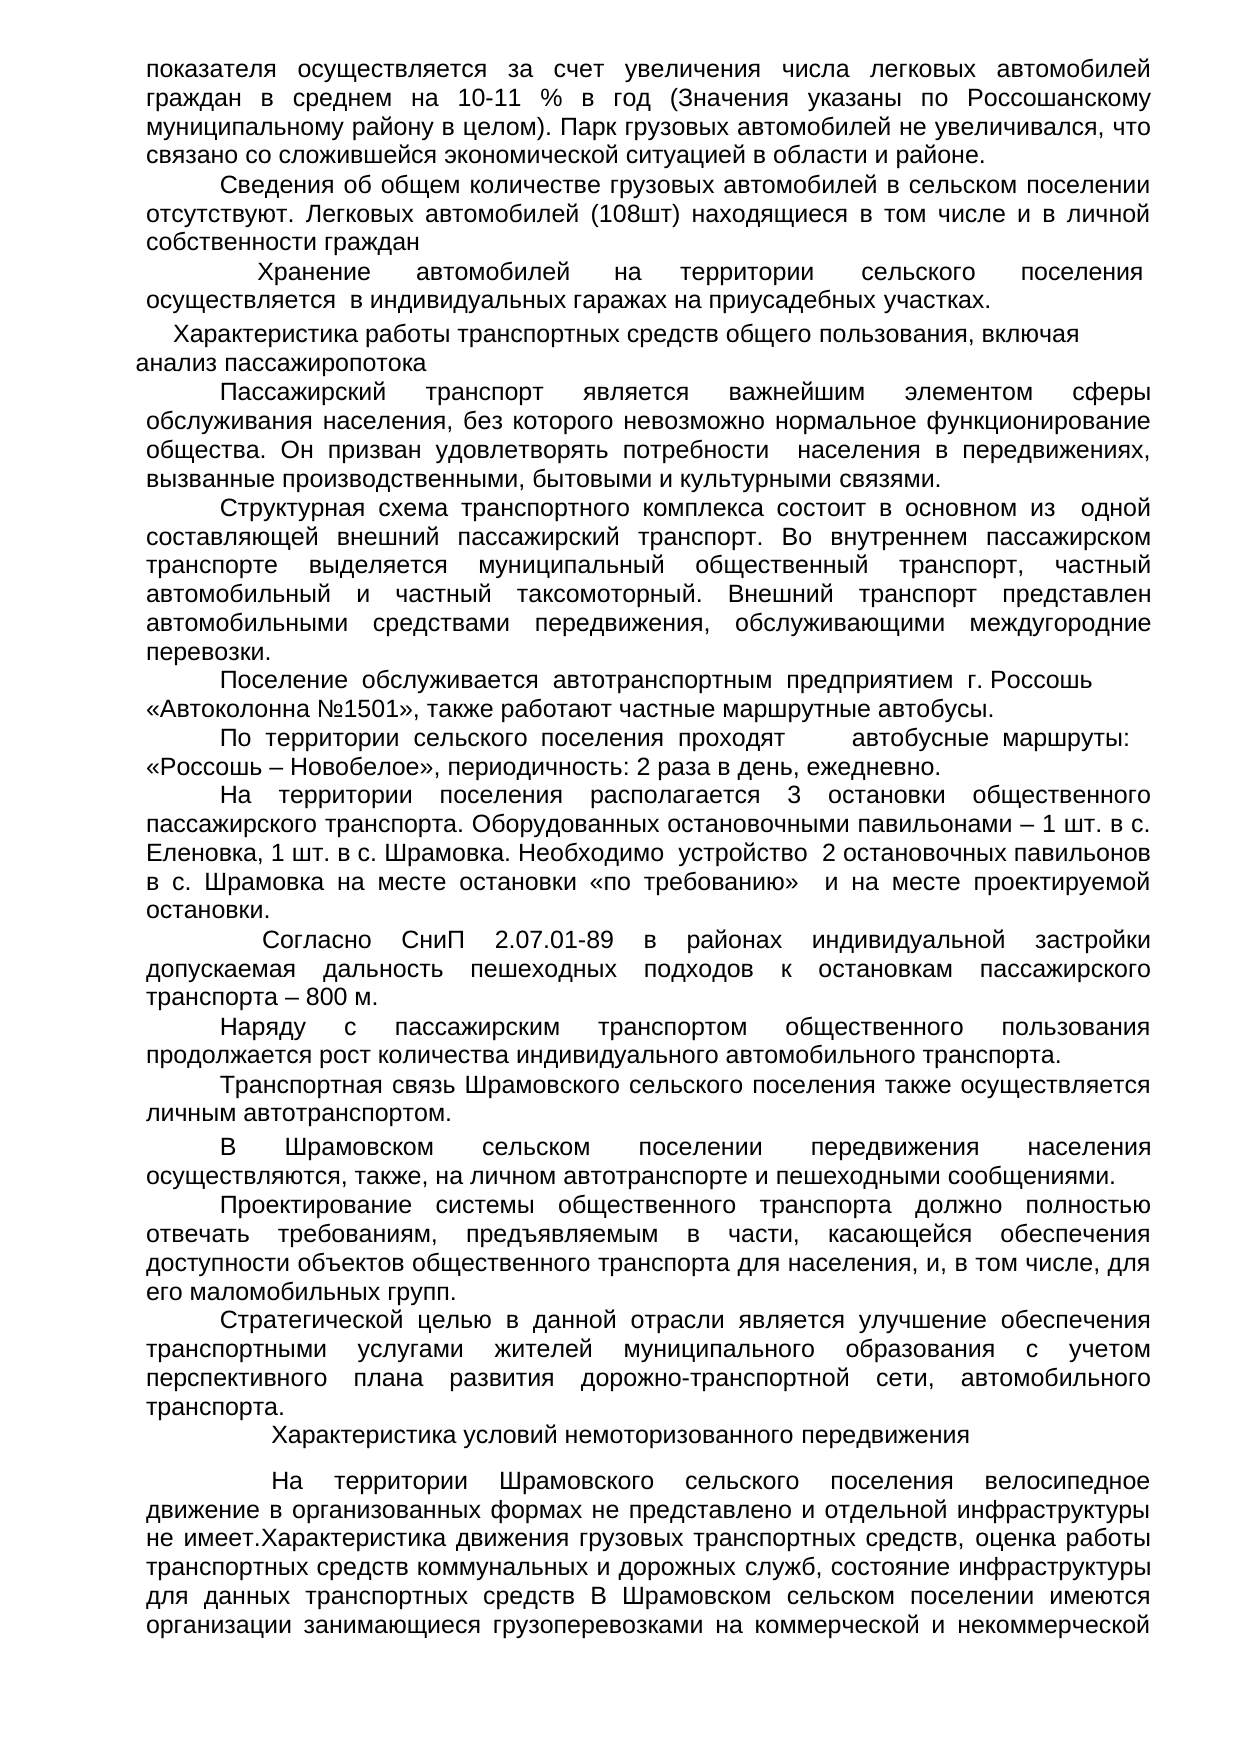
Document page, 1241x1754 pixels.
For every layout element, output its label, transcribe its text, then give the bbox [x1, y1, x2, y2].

text Пассажирский транспорт является важнейшим элементом сферы обслуживания населения, без которого невозможно нормальное функционирование общества. Он призван удовлетворять потребности населения в передвижениях, вызванные производственными, бытовыми и культурными связями. [146, 377, 1152, 492]
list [146, 1466, 1151, 1638]
text Наряду с пассажирским транспортом общественного пользования продолжается рост количества индивидуального автомобильного транспорта. [146, 1012, 1152, 1069]
text Проектирование системы общественного транспорта должно полностью отвечать требованиям, предъявляемым в части, касающейся обеспечения доступности объектов общественного транспорта для населения, и, в том числе, для его маломобильных групп. [146, 1190, 1152, 1305]
text В Шрамовском сельском поселении передвижения населения осуществляются, также, на личном автотранспорте и пешеходными сообщениями. [146, 1132, 1152, 1190]
text «Россошь – Новобелое», периодичность: 2 раза в день, ежедневно. [146, 752, 1165, 780]
text Сведения об общем количестве грузовых автомобилей в сельском поселении отсутствуют. Легковых автомобилей (108шт) находящиеся в том числе и в личной собственности граждан [146, 170, 1152, 256]
list Характеристика работы транспортных средств общего пользования, включая анализ пассажиропотока [135, 319, 1129, 377]
text Поселение обслуживается автотранспортным предприятием г. Россошь [219, 665, 1165, 694]
text По территории сельского поселения проходят автобусные маршруты: [219, 723, 1165, 752]
text Стратегической целью в данной отрасли является улучшение обеспечения транспортными услугами жителей муниципального образования с учетом перспективного плана развития дорожно-транспортной сети, автомобильного транспорта. [146, 1305, 1152, 1420]
text «Автоколонна №1501», также работают частные маршрутные автобусы. [146, 694, 1165, 723]
text Структурная схема транспортного комплекса состоит в основном из одной составляющей внешний пассажирский транспорт. Во внутреннем пассажирском транспорте выделяется муниципальный общественный транспорт, частный автомобильный и частный таксомоторный. Внешний транспорт представлен автомобильными средствами передвижения, обслуживающими междугородние перевозки. [146, 493, 1152, 665]
text На территории поселения располагается 3 остановки общественного пассажирского транспорта. Оборудованных остановочными павильонами – 1 шт. в с. Еленовка, 1 шт. в с. Шрамовка. Необходимо устройство 2 остановочных павильонов в с. Шрамовка на месте остановки «по требованию» и на месте проектируемой остановки. [146, 780, 1152, 924]
list Характеристика условий немоторизованного передвижения [146, 1420, 1152, 1449]
text Хранение автомобилей на территории сельского поселения осуществляется в индивидуальных гаражах на приусадебных участках. [146, 257, 1152, 314]
text Согласно СниП 2.07.01-89 в районах индивидуальной застройки допускаемая дальность пешеходных подходов к остановкам пассажирского транспорта – 800 м. [146, 925, 1152, 1011]
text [146, 54, 1152, 169]
text Транспортная связь Шрамовского сельского поселения также осуществляется личным автотранспортом. [146, 1070, 1152, 1127]
